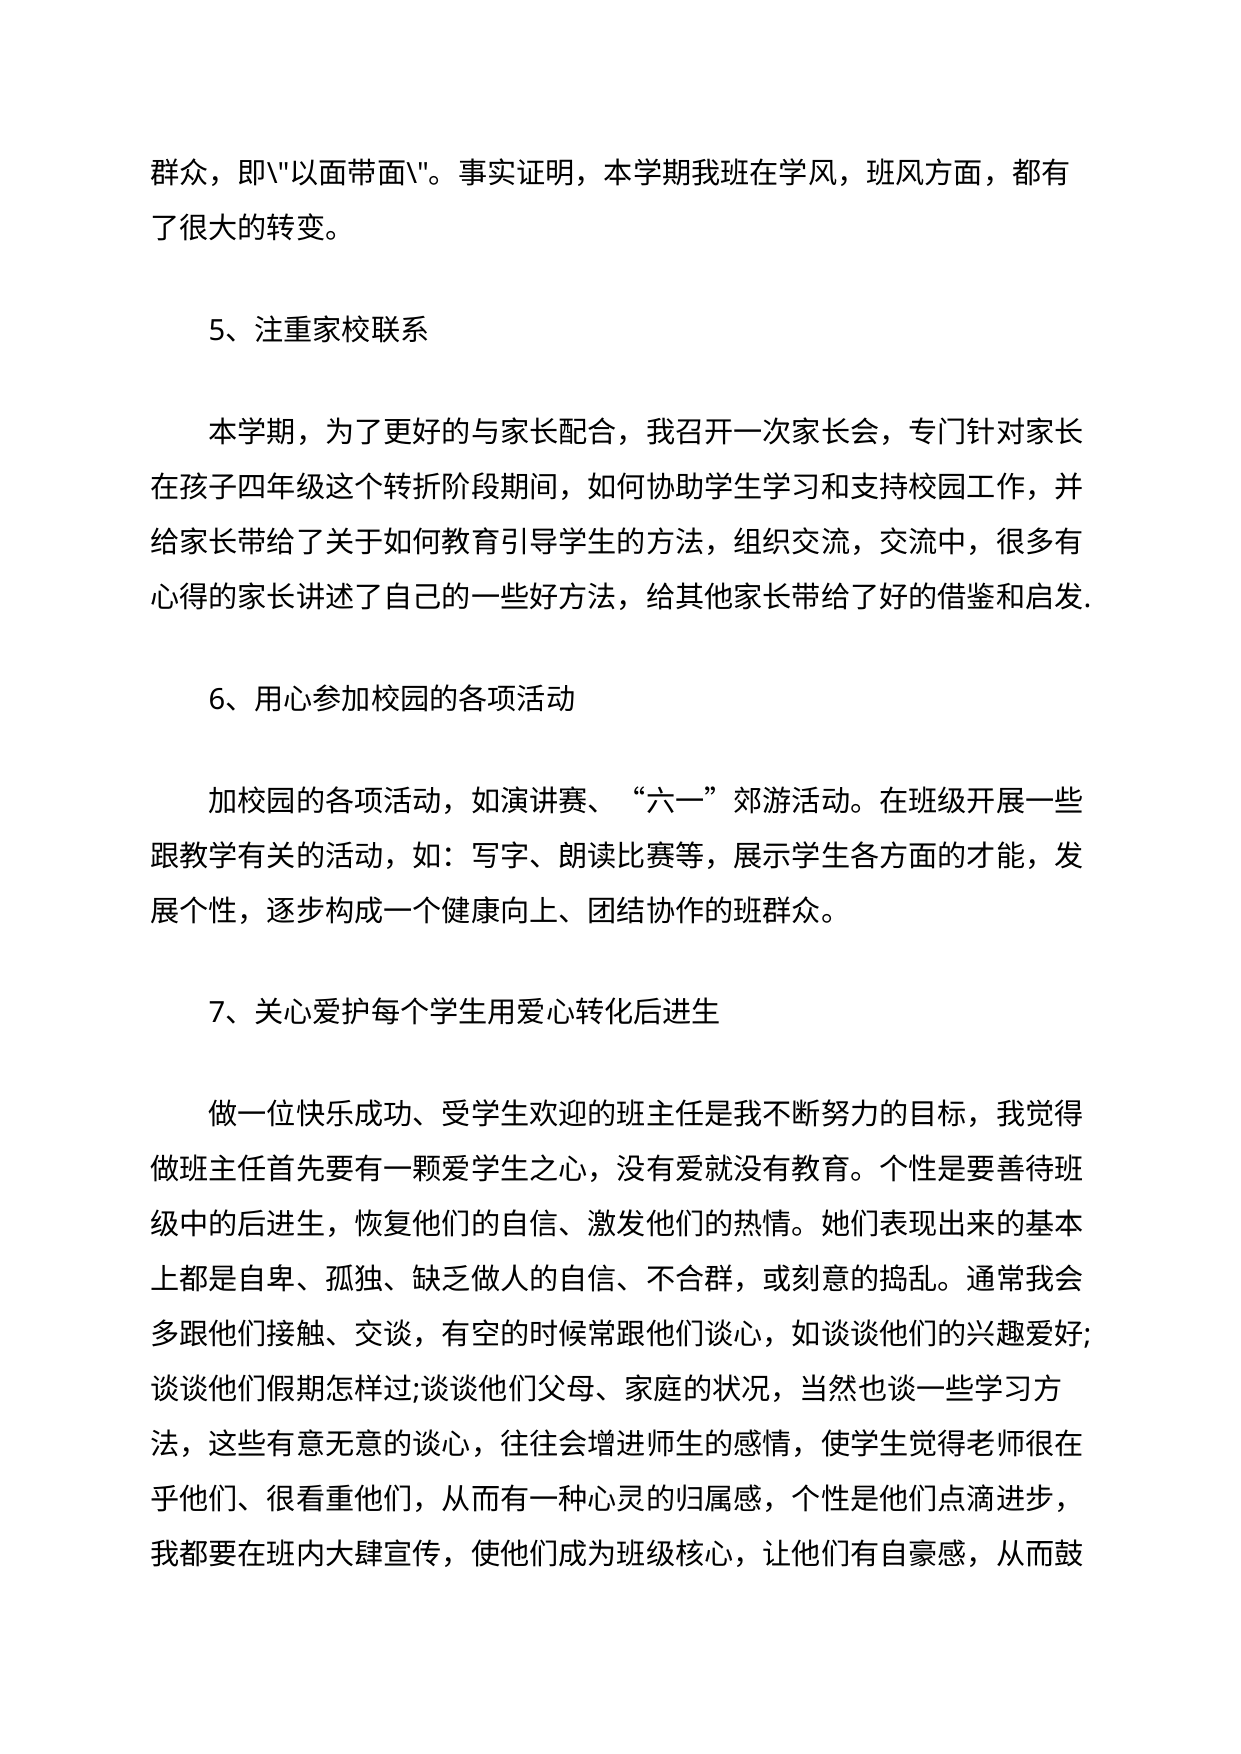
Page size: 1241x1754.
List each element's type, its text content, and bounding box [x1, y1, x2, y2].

text 5、注重家校联系 [150, 307, 1090, 349]
text 6、用心参加校园的各项活动 [150, 675, 1090, 718]
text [150, 1091, 1090, 1573]
text 本学期，为了更好的与家长配合，我召开一次家长会，专门针对家长在孩子四年级这个转折阶段期间，如何协助学生学习和支持校园工作，并给家长带给了关于如何教育引导学生的方法，组织交流，交流中，很多有心得的家长讲述了自己的一些好方法，给其他家长带给了好的借鉴和启发. [150, 409, 1090, 616]
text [150, 150, 1090, 247]
text 7、关心爱护每个学生用爱心转化后进生 [150, 989, 1090, 1031]
text 加校园的各项活动，如演讲赛、“六一”郊游活动。在班级开展一些跟教学有关的活动，如：写字、朗读比赛等，展示学生各方面的才能，发展个性，逐步构成一个健康向上、团结协作的班群众。 [150, 777, 1090, 929]
